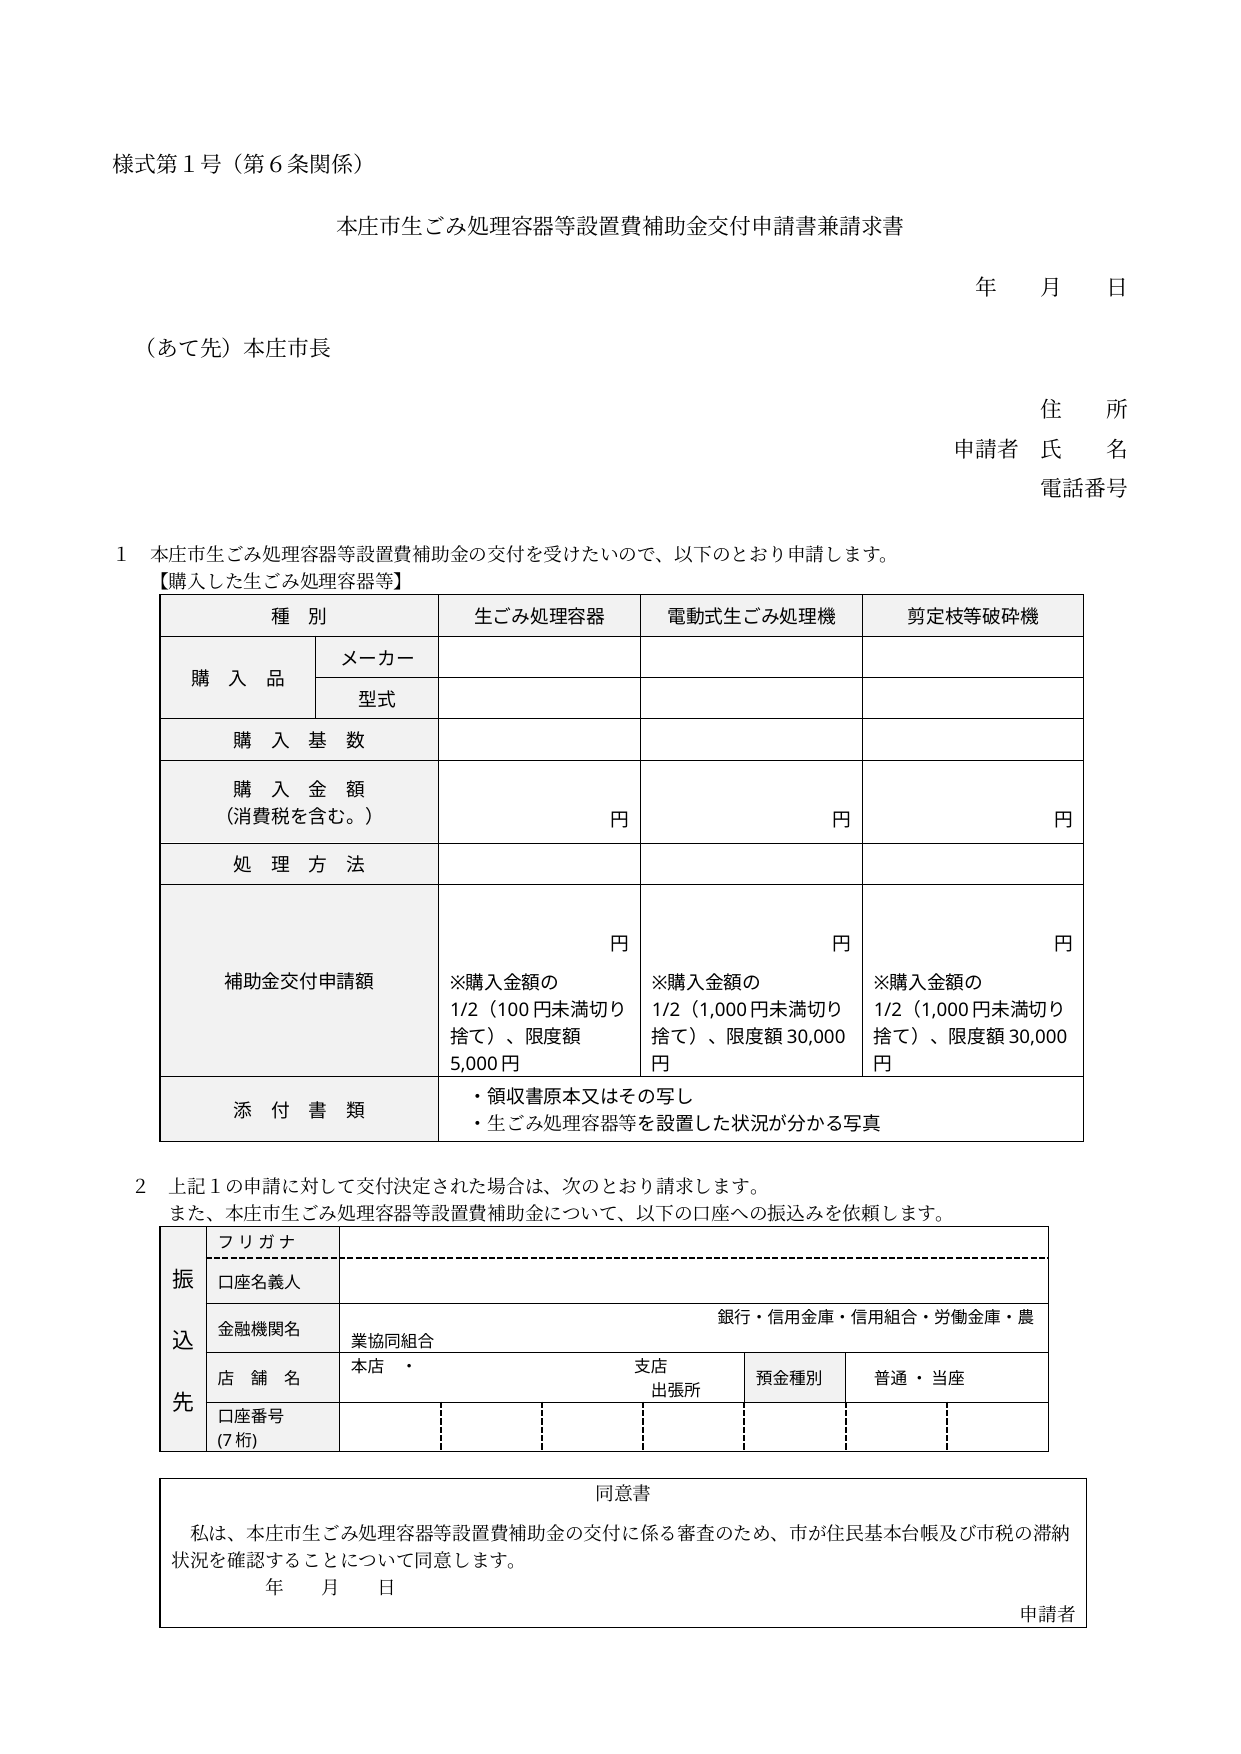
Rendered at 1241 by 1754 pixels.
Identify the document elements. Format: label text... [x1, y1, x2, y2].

table_cell [641, 719, 862, 760]
table_cell 購 入 基 数 [161, 719, 438, 760]
table_cell 補助金交付申請額 [161, 885, 438, 1076]
text ２ 上記１の申請に対して交付決定された場合は、次のとおり請求します。 [112, 1172, 1128, 1199]
table_cell ・領収書原本又はその写し ・生ごみ処理容器等を設置した状況が分かる写真 [439, 1077, 1083, 1141]
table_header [161, 1479, 1086, 1627]
table_cell 円 [641, 761, 862, 842]
table_cell 銀行・信用金庫・信用組合・労働金庫・農業協同組合 [340, 1304, 1048, 1352]
text 【購入した生ごみ処理容器等】 [112, 567, 1128, 594]
table_cell 購 入 品 [161, 637, 315, 718]
table_header 生ごみ処理容器 [439, 595, 640, 636]
table_cell 口座名義人 [207, 1257, 339, 1303]
table_cell メーカー [316, 637, 438, 677]
table_cell [439, 637, 640, 677]
table_header 振 込 先 [161, 1227, 206, 1451]
table_cell 金融機関名 [207, 1304, 339, 1352]
table_cell 円 [863, 761, 1083, 842]
table_cell [863, 678, 1083, 718]
table_cell [641, 637, 862, 677]
table_cell 購 入 金 額 （消費税を含む。） [161, 761, 438, 842]
table_cell 型式 [316, 678, 438, 718]
text 住 所 [112, 393, 1128, 424]
table_cell [947, 1403, 1048, 1451]
text また、本庄市生ごみ処理容器等設置費補助金について、以下の口座への振込みを依頼します。 [112, 1199, 1128, 1226]
table_cell [846, 1403, 947, 1451]
table_cell 本店 ・ 支店 出張所 [340, 1353, 744, 1402]
table_cell [643, 1403, 744, 1451]
table_cell [863, 719, 1083, 760]
table_cell ※購入金額の1/2（1,000円未満切り捨て）、限度額30,000円 [641, 966, 862, 1076]
table_cell ※購入金額の1/2（1,000円未満切り捨て）、限度額30,000円 [863, 966, 1083, 1076]
table_cell 円 [439, 885, 640, 966]
text （あて先）本庄市長 [112, 331, 1128, 363]
table_cell [863, 844, 1083, 884]
table_cell [439, 719, 640, 760]
text 年 月 日 [112, 270, 1128, 302]
table_cell 円 [863, 885, 1083, 966]
text 申請者 氏 名 [112, 432, 1128, 463]
text 電話番号 [112, 471, 1128, 503]
table_cell 店 舗 名 [207, 1353, 339, 1402]
table_cell [542, 1403, 643, 1451]
table_header [340, 1227, 1048, 1257]
table_cell [340, 1257, 1048, 1303]
table_cell [863, 637, 1083, 677]
table_cell 円 [439, 761, 640, 842]
table_cell ※購入金額の1/2（100円未満切り捨て）、限度額5,000円 [439, 966, 640, 1076]
text １ 本庄市生ごみ処理容器等設置費補助金の交付を受けたいので、以下のとおり申請します。 [112, 540, 1128, 567]
table_cell 口座番号 (7桁) [207, 1403, 339, 1451]
text 本庄市生ごみ処理容器等設置費補助金交付申請書兼請求書 [112, 209, 1128, 240]
table_cell [744, 1403, 846, 1451]
table_header 種 別 [161, 595, 438, 636]
table_cell [441, 1403, 542, 1451]
table_cell 円 [641, 885, 862, 966]
table_header 剪定枝等破砕機 [863, 595, 1083, 636]
table_cell [641, 678, 862, 718]
text 様式第１号（第６条関係） [112, 148, 1128, 179]
table_cell [641, 844, 862, 884]
table_cell [439, 844, 640, 884]
table_cell 処 理 方 法 [161, 844, 438, 884]
table_cell 添 付 書 類 [161, 1077, 438, 1141]
table_cell [340, 1403, 441, 1451]
table_header 電動式生ごみ処理機 [641, 595, 862, 636]
table_cell 普通 ・ 当座 [846, 1353, 1048, 1402]
table_cell [439, 678, 640, 718]
table_cell 預金種別 [745, 1353, 845, 1402]
table_header フ リ ガ ナ [207, 1227, 339, 1257]
